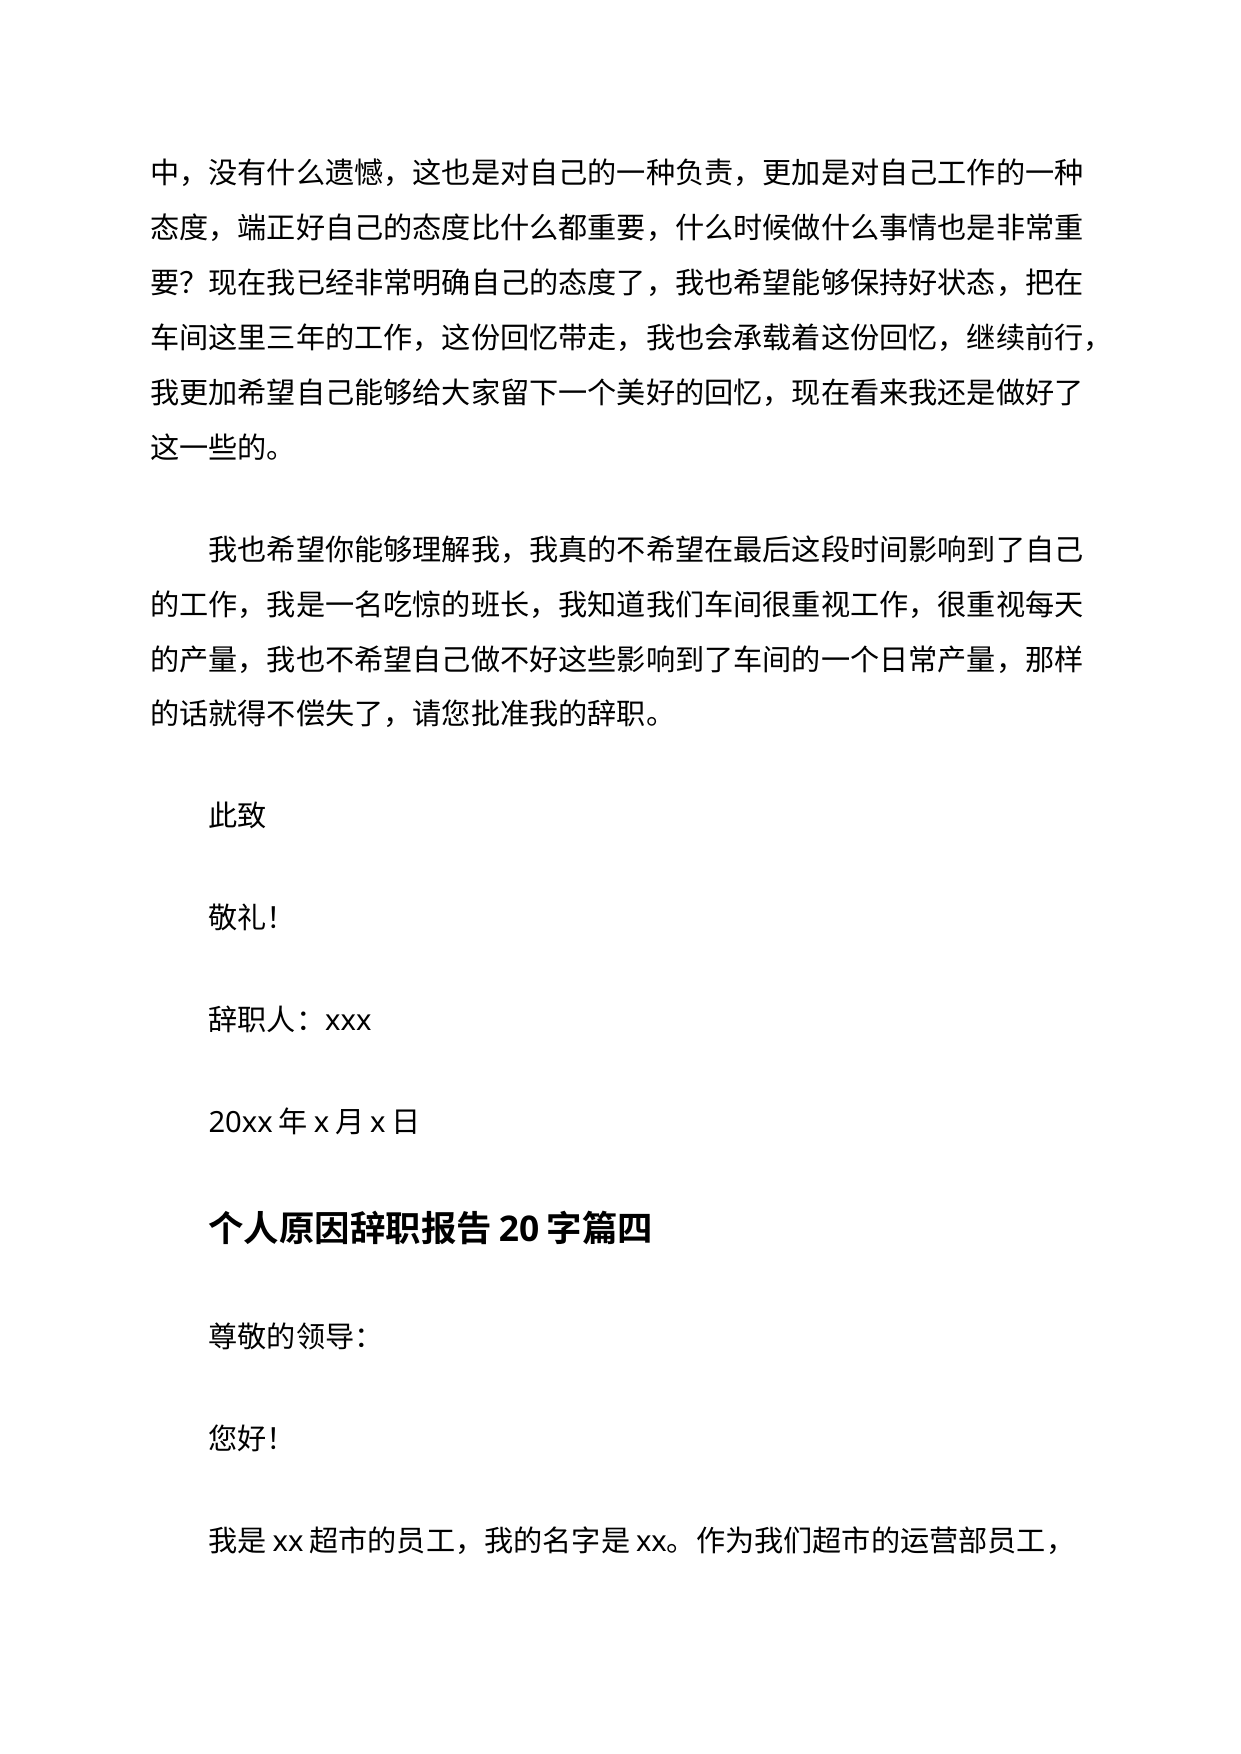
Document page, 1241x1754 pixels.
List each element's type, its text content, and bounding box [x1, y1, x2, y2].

text 敬礼！ [150, 894, 1090, 937]
text 您好！ [150, 1416, 1090, 1458]
text 尊敬的领导： [150, 1314, 1090, 1356]
text 此致 [150, 793, 1090, 835]
text 20xx年x月x日 [150, 1098, 1090, 1141]
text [150, 1517, 1090, 1560]
text 我也希望你能够理解我，我真的不希望在最后这段时间影响到了自己的工作，我是一名吃惊的班长，我知道我们车间很重视工作，很重视每天的产量，我也不希望自己做不好这些影响到了车间的一个日常产量，那样的话就得不偿失了，请您批准我的辞职。 [150, 526, 1090, 733]
text 个人原因辞职报告20字篇四 [150, 1200, 1090, 1252]
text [150, 150, 1090, 467]
text 辞职人：xxx [150, 996, 1090, 1039]
